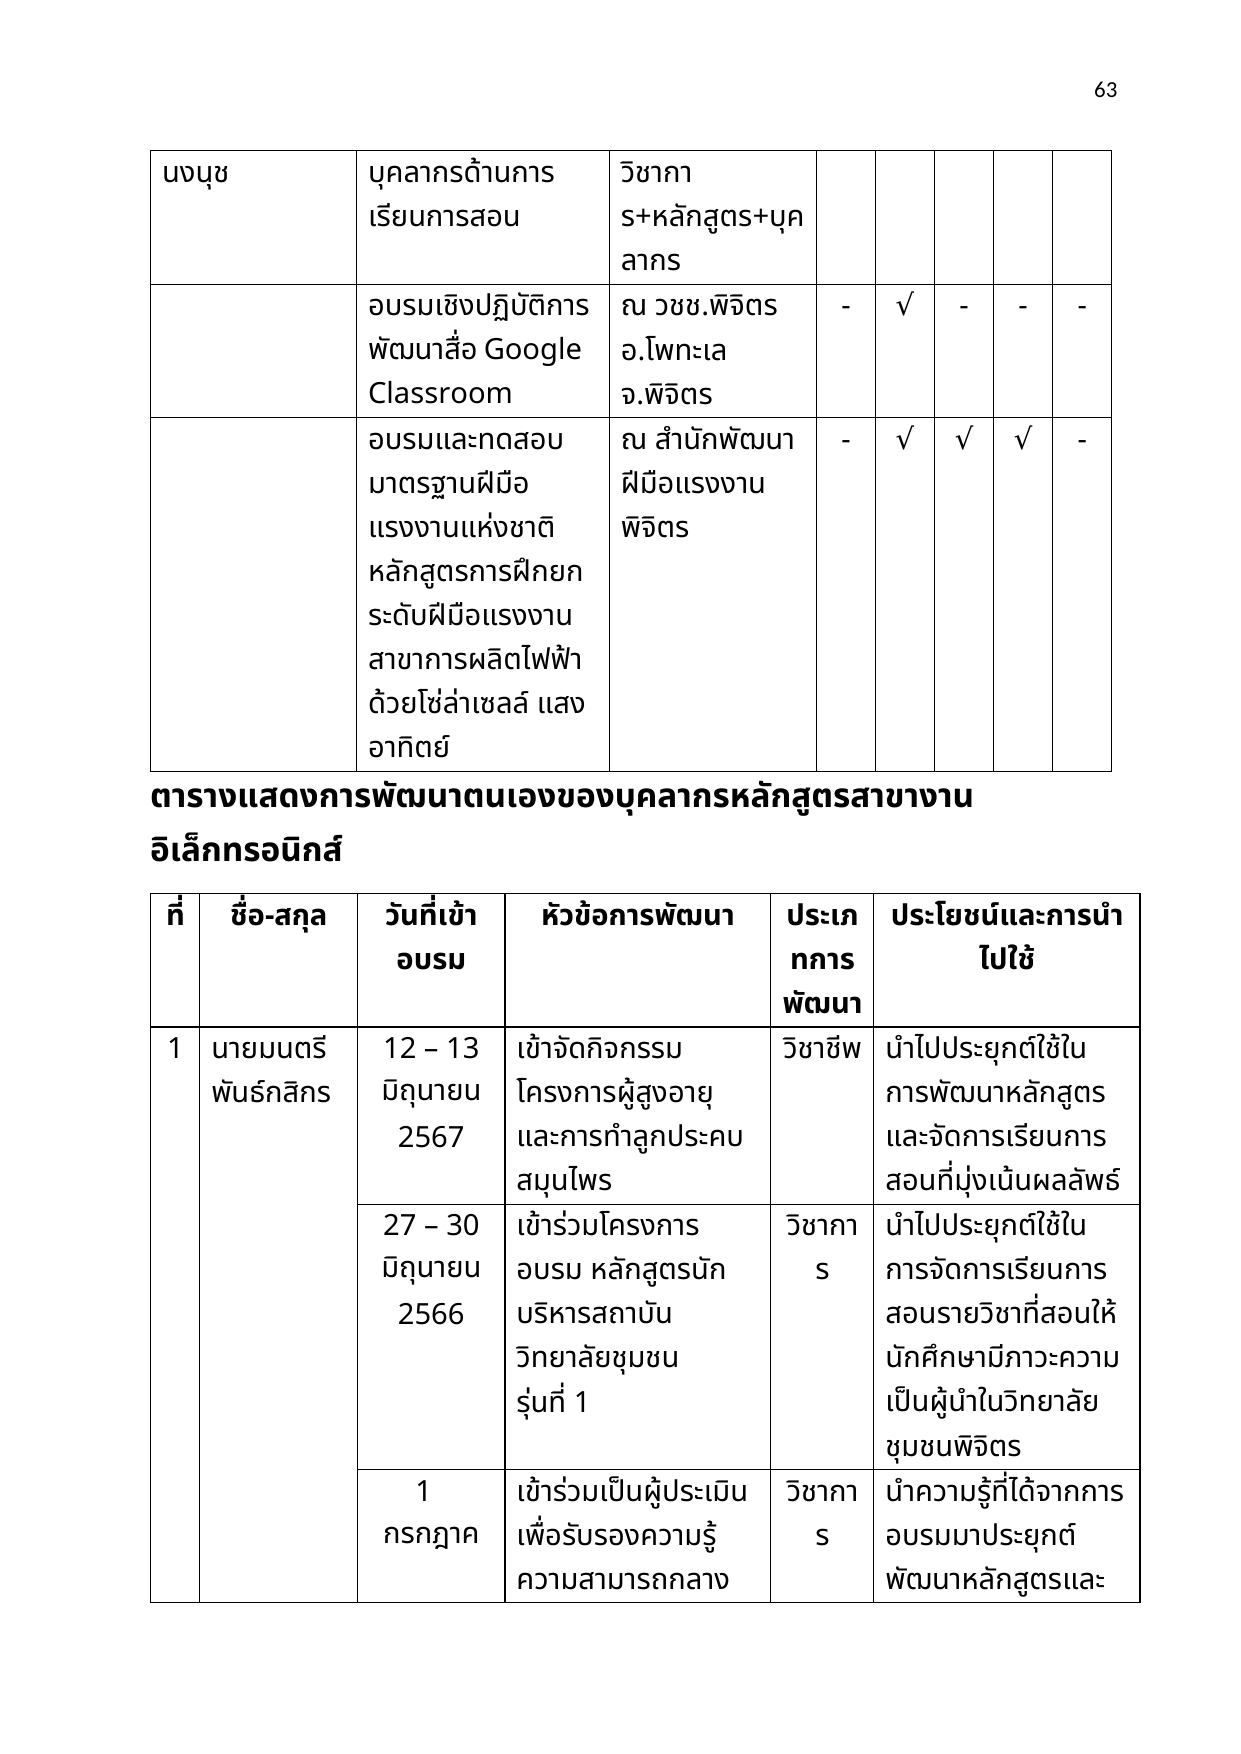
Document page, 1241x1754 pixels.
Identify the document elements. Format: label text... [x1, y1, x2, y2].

table_cell อบรมเชิงปฏิบัติการพัฒนาสื่อGoogle Classroom [357, 285, 609, 417]
table_cell - [994, 151, 1052, 283]
table_cell - [1053, 418, 1111, 771]
table_cell √ [1053, 151, 1111, 283]
text ตารางแสดงการพัฒนาตนเองของบุคลากรหลักสูตรสาขางานอิเล็กทรอนิกส์ [150, 772, 1117, 877]
table_header วันที่เข้าอบรม [358, 894, 504, 1026]
table_cell [151, 285, 356, 417]
table_cell 27 – 30 มิถุนายน 2566 [358, 1205, 504, 1469]
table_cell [874, 1470, 1139, 1602]
table_header ชื่อ-สกุล [200, 894, 357, 1026]
table_cell - [1053, 285, 1111, 417]
table_cell ณ วชช.พิจิตร อ.โพทะเล จ.พิจิตร [610, 285, 816, 417]
table_header หัวข้อการพัฒนา [506, 894, 770, 1026]
table_cell - [817, 151, 875, 283]
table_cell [610, 151, 816, 283]
table_cell เข้าจัดกิจกรรมโครงการผู้สูงอายุ และการทำลูกประคบสมุนไพร [506, 1028, 770, 1204]
table_cell - [817, 418, 875, 771]
table_cell [151, 418, 356, 771]
table_cell วิชาชีพ [771, 1028, 873, 1204]
table_cell - [817, 285, 875, 417]
table_cell วิชาการ [771, 1470, 873, 1602]
table_cell √ [876, 285, 934, 417]
table_header ประโยชน์และการนำไปใช้ [874, 894, 1139, 1026]
table_header ประเภทการพัฒนา [771, 894, 873, 1026]
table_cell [506, 1470, 770, 1602]
table_cell - [935, 285, 993, 417]
table_cell √ [935, 418, 993, 771]
table_header ที่ [151, 894, 199, 1026]
table_cell นายมนตรี พันธ์กสิกร [200, 1028, 357, 1602]
table_cell √ [935, 151, 993, 283]
table_cell นายชัยชนะ นงนุช [151, 151, 356, 283]
table_cell นำไปประยุกต์ใช้ในการพัฒนาหลักสูตรและจัดการเรียนการสอนที่มุ่งเน้นผลลัพธ์ [874, 1028, 1139, 1204]
table_cell √ [876, 418, 934, 771]
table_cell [357, 151, 609, 283]
table_cell √ [994, 418, 1052, 771]
table_cell วิชาการ [771, 1205, 873, 1469]
table_cell - [876, 151, 934, 283]
table_cell 1 [151, 1028, 199, 1602]
table_cell อบรมและทดสอบมาตรฐานฝีมือแรงงานแห่งชาติหลักสูตรการฝึกยกระดับฝีมือแรงงานสาขาการผลิตไฟฟ้าด้วยโซ่ล่าเซลล์ แสงอาทิตย์ [357, 418, 609, 771]
table_cell นำไปประยุกต์ใช้ในการจัดการเรียนการสอนรายวิชาที่สอนให้นักศึกษามีภาวะความเป็นผู้นำในวิทยาลัยชุมชนพิจิตร [874, 1205, 1139, 1469]
table_cell 1 กรกฎาคม2567 [358, 1470, 504, 1602]
table_cell ณ สำนักพัฒนาฝีมือแรงงานพิจิตร [610, 418, 816, 771]
table_cell - [994, 285, 1052, 417]
table_cell 12 – 13 มิถุนายน 2567 [358, 1028, 504, 1204]
table_cell เข้าร่วมโครงการอบรม หลักสูตรนักบริหารสถาบันวิทยาลัยชุมชน รุ่นที่ 1 [506, 1205, 770, 1469]
